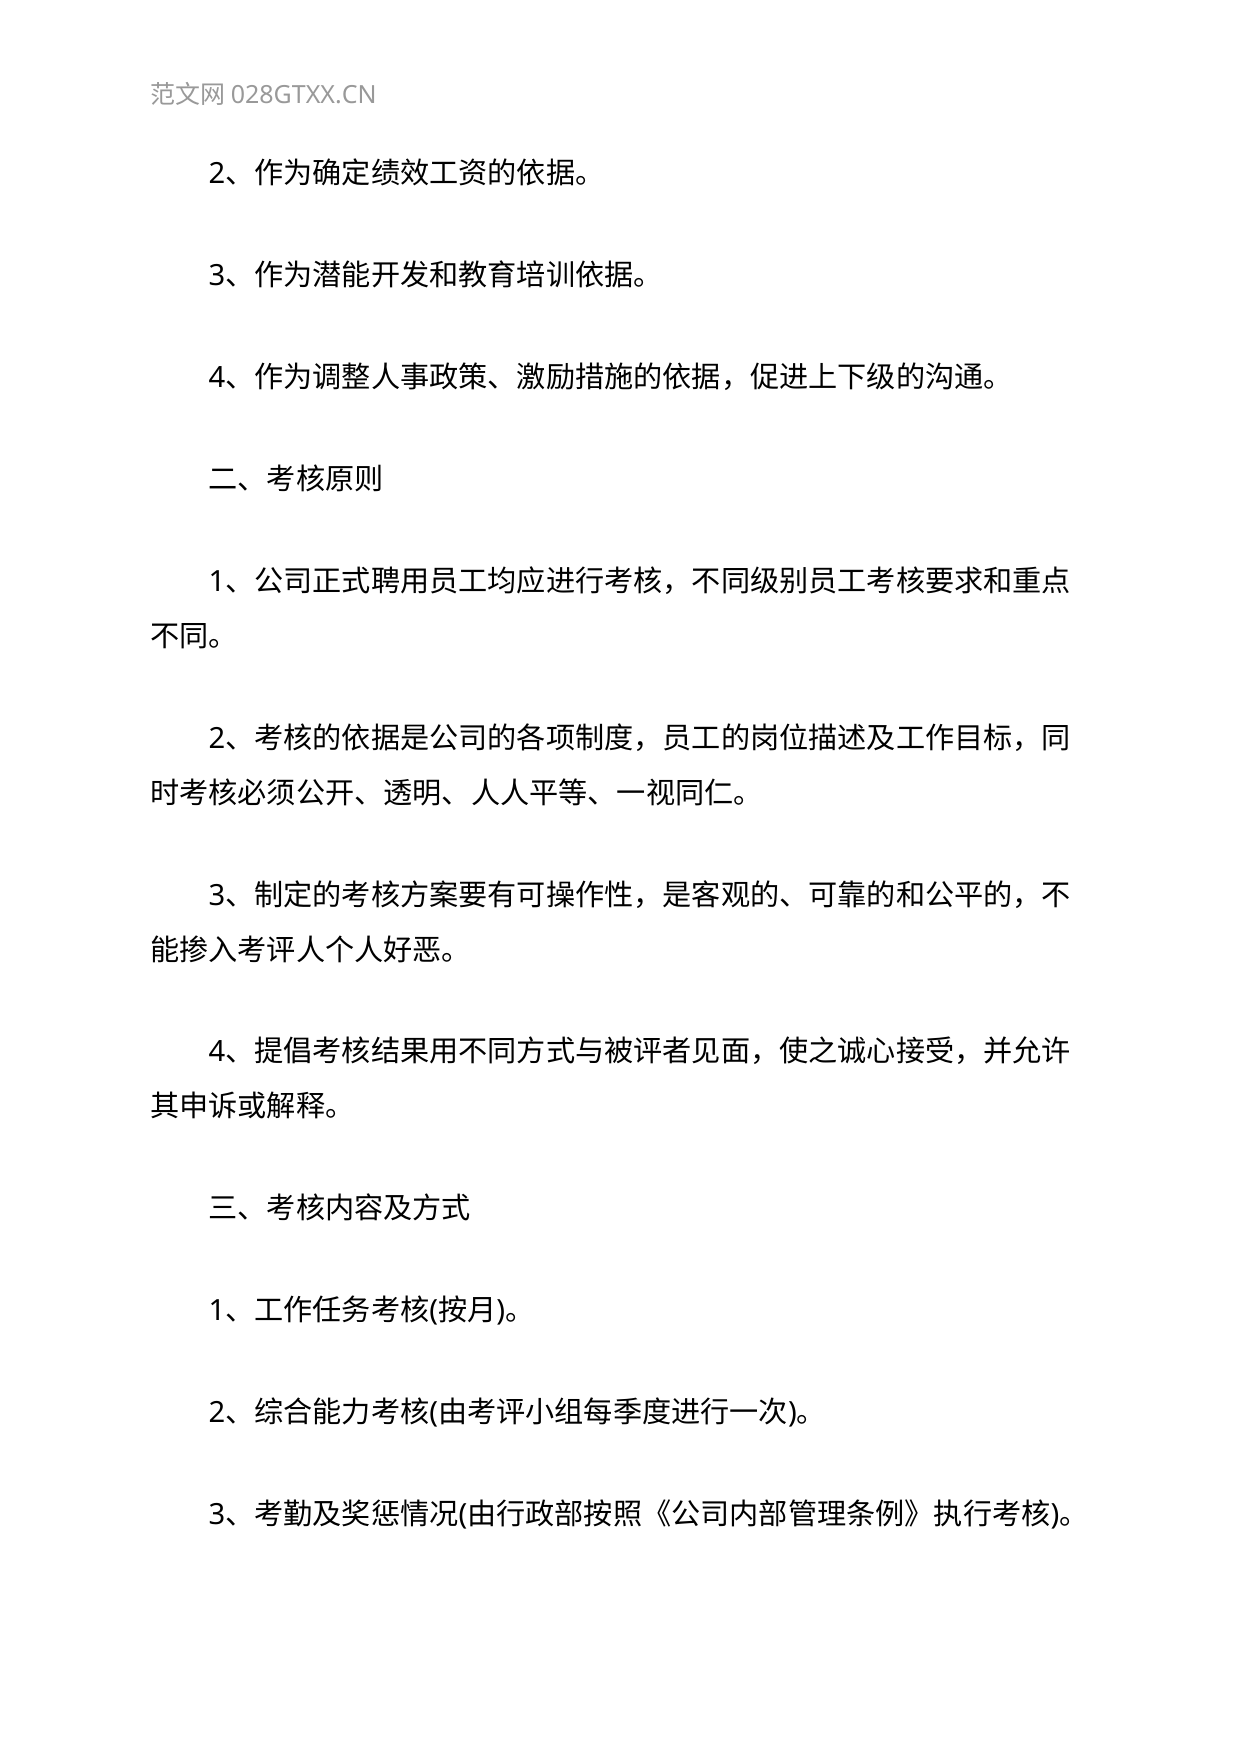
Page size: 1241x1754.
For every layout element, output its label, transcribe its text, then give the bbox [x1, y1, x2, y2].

text 4、提倡考核结果用不同方式与被评者见面，使之诚心接受，并允许其申诉或解释。 [150, 1028, 1090, 1125]
text 3、考勤及奖惩情况(由行政部按照《公司内部管理条例》执行考核)。 [150, 1491, 1090, 1533]
text 2、综合能力考核(由考评小组每季度进行一次)。 [150, 1388, 1090, 1431]
text 4、作为调整人事政策、激励措施的依据，促进上下级的沟通。 [150, 354, 1090, 396]
text 3、作为潜能开发和教育培训依据。 [150, 252, 1090, 294]
text 2、考核的依据是公司的各项制度，员工的岗位描述及工作目标，同时考核必须公开、透明、人人平等、一视同仁。 [150, 714, 1090, 812]
text 1、公司正式聘用员工均应进行考核，不同级别员工考核要求和重点不同。 [150, 558, 1090, 655]
text 3、制定的考核方案要有可操作性，是客观的、可靠的和公平的，不能掺入考评人个人好恶。 [150, 871, 1090, 968]
text 三、考核内容及方式 [150, 1185, 1090, 1227]
text 2、作为确定绩效工资的依据。 [150, 150, 1090, 192]
text 1、工作任务考核(按月)。 [150, 1287, 1090, 1329]
text 二、考核原则 [150, 456, 1090, 498]
